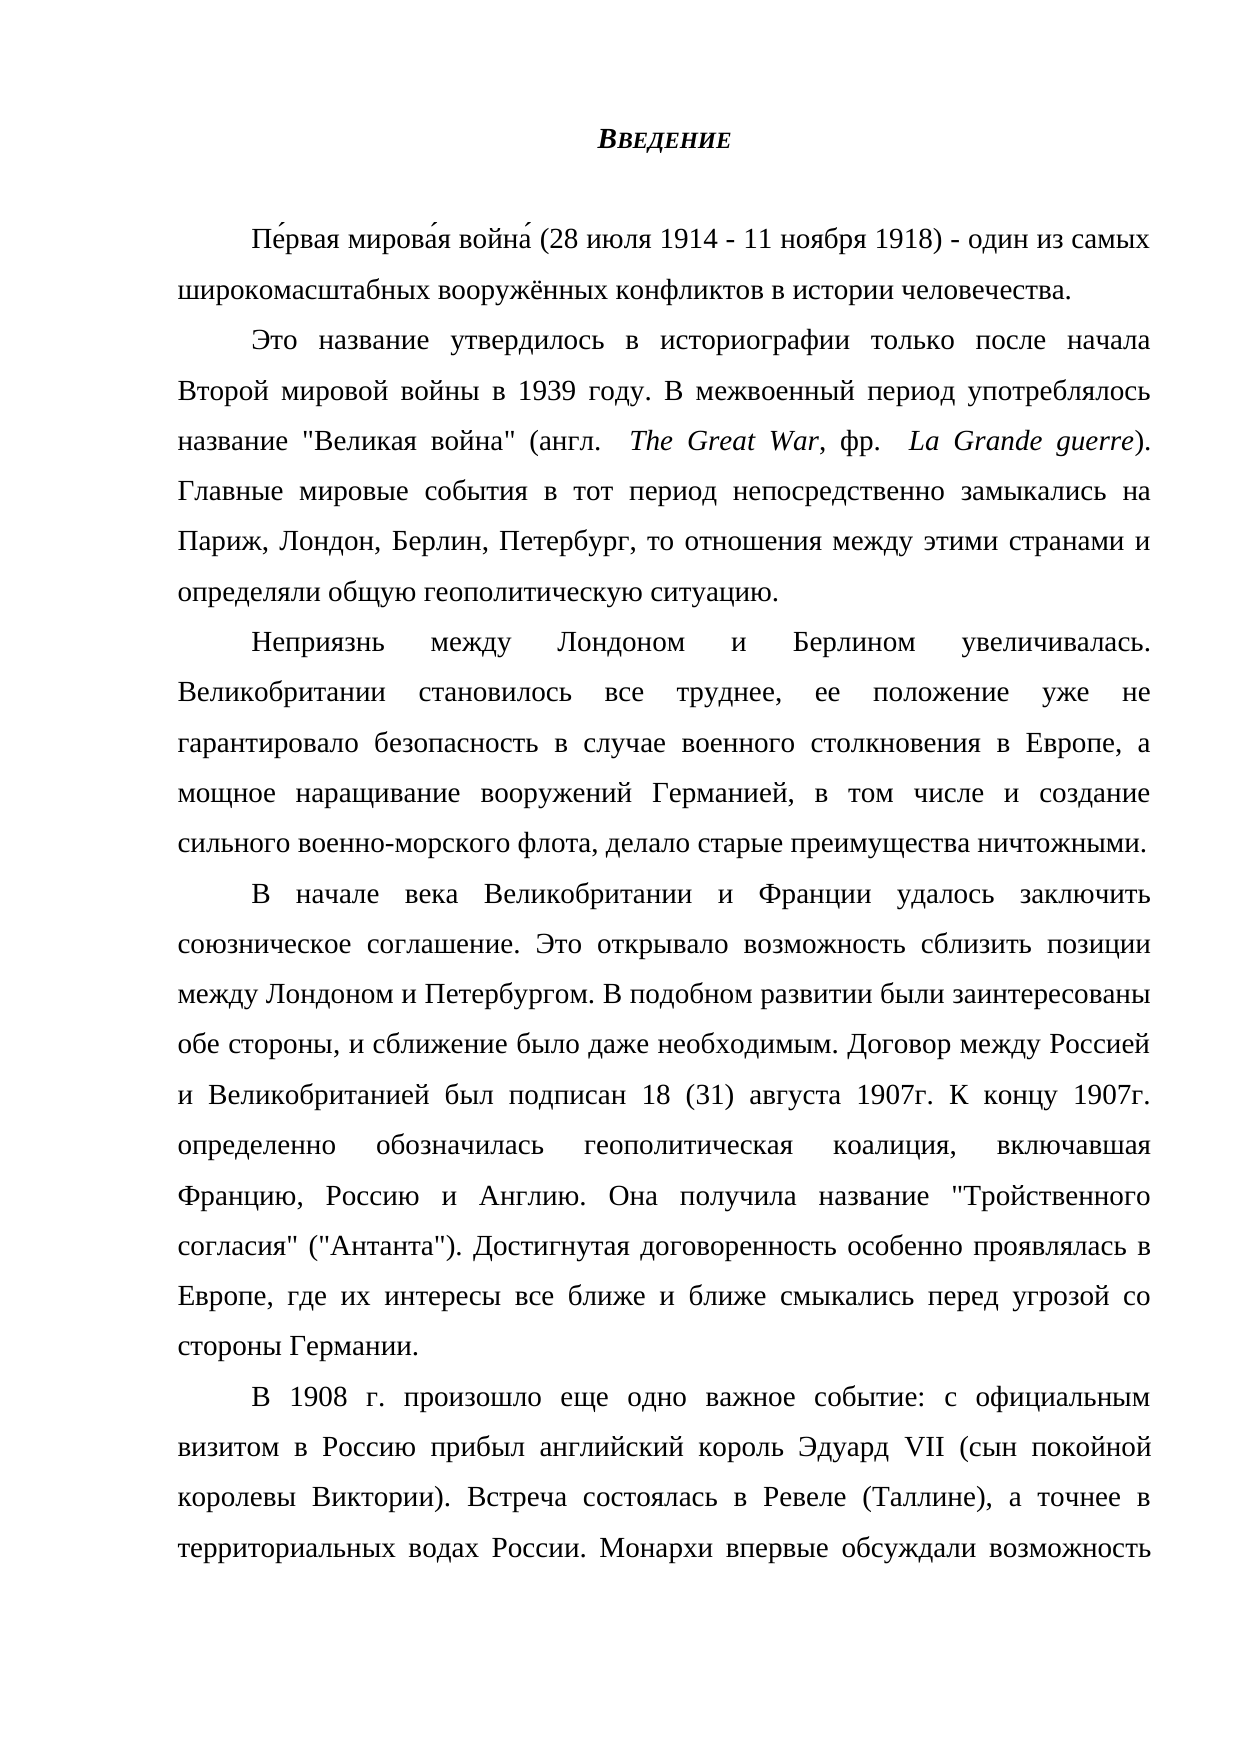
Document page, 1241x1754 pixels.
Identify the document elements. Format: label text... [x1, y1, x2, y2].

text Пе́рвая мирова́я война́ (28 июля 1914 - 11 ноября 1918) - один из самых широкомасштабных вооружённых конфликтов в истории человечества. [177, 222, 1152, 306]
text В начале века Великобритании и Франции удалось заключить союзническое соглашение. Это открывало возможность сблизить позиции между Лондоном и Петербургом. В подобном развитии были заинтересованы обе стороны, и сближение было даже необходимым. Договор между Россией и Великобританией был подписан 18 (31) августа 1907г. К концу 1907г. определенно обозначилась геополитическая коалиция, включавшая Францию, Россию и Англию. Она получила название "Тройственного согласия" ("Антанта"). Достигнутая договоренность особенно проявлялась в Европе, где их интересы все ближе и ближе смыкались перед угрозой со стороны Германии. [177, 876, 1152, 1362]
text Введение [177, 121, 1152, 154]
text Неприязнь между Лондоном и Берлином увеличивалась. Великобритании становилось все труднее, ее положение уже не гарантировало безопасность в случае военного столкновения в Европе, а мощное наращивание вооружений Германией, в том числе и создание сильного военно-морского флота, делало старые преимущества ничтожными. [177, 624, 1152, 859]
text Это название утвердилось в историографии только после начала Второй мировой войны в 1939 году. В межвоенный период употреблялось название "Великая война" (англ. The Great War, фр. La Grande guerre). Главные мировые события в тот период непосредственно замыкались на Париж, Лондон, Берлин, Петербург, то отношения между этими странами и определяли общую геополитическую ситуацию. [177, 322, 1152, 607]
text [177, 1379, 1152, 1563]
